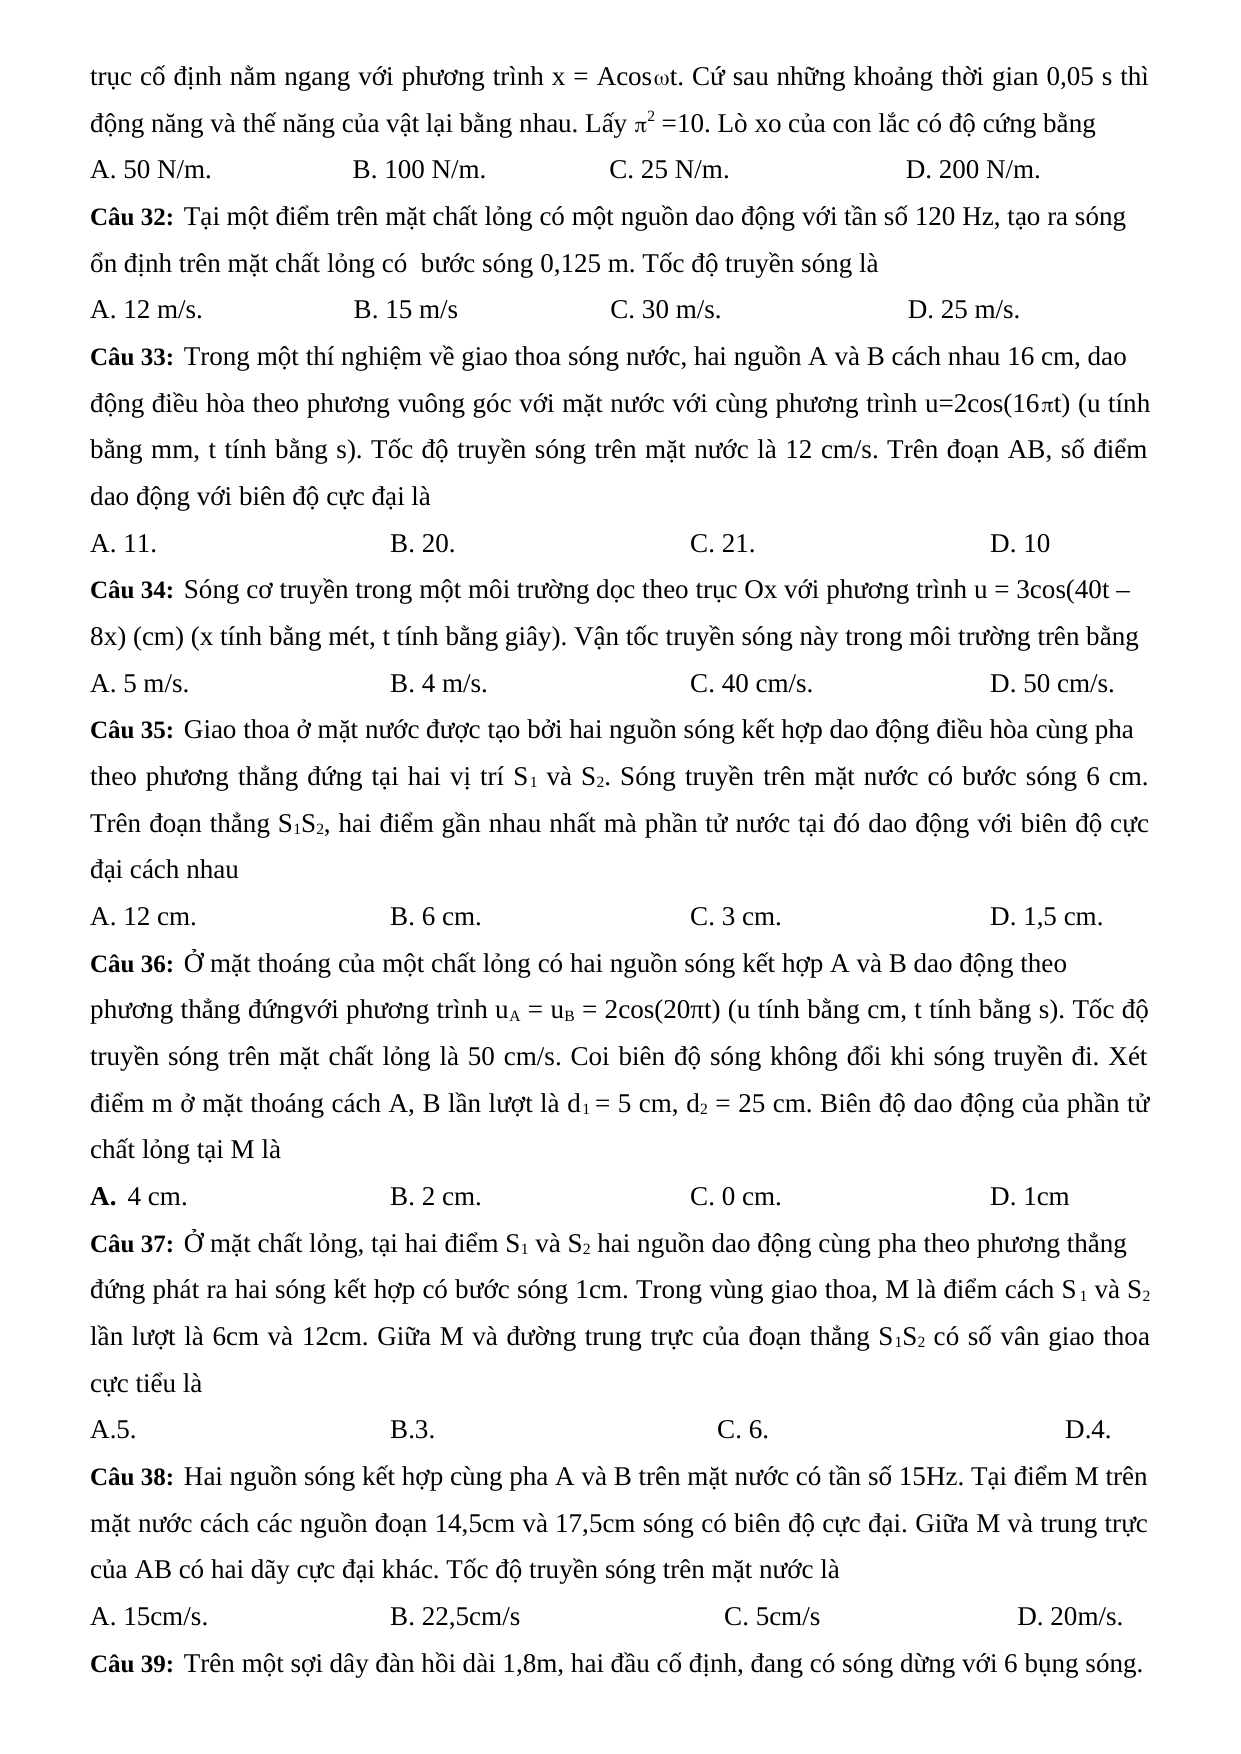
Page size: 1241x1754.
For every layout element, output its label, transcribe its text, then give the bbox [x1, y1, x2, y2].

text A. 12 cm. B. 6 cm. C. 3 cm. D. 1,5 cm. [90, 900, 1150, 931]
text ổn định trên mặt chất lỏng có bước sóng 0,125 m. Tốc độ truyền sóng là [90, 247, 1150, 278]
text trục cố định nằm ngang với phương trình x = Acost. Cứ sau những khoảng thời gian 0,05 s thì động năng và thế năng của vật lại bằng nhau. Lấy 2 =10. Lò xo của con lắc có độ cứng bằng [90, 60, 1150, 138]
list Ở mặt chất lỏng, tại hai điểm S1 và S2 hai nguồn dao động cùng pha theo phương thẳng [90, 1227, 1150, 1258]
list Tại một điểm trên mặt chất lỏng có một nguồn dao động với tần số 120 Hz, tạo ra sóng [90, 200, 1150, 231]
list Ở mặt thoáng của một chất lỏng có hai nguồn sóng kết hợp A và B dao động theo [90, 947, 1150, 978]
text mặt nước cách các nguồn đoạn 14,5cm và 17,5cm sóng có biên độ cực đại. Giữa M và trung trực của AB có hai dãy cực đại khác. Tốc độ truyền sóng trên mặt nước là [90, 1507, 1150, 1584]
list Trong một thí nghiệm về giao thoa sóng nước, hai nguồn A và B cách nhau 16 cm, dao [90, 340, 1150, 371]
list Trên một sợi dây đàn hồi dài 1,8m, hai đầu cố định, đang có sóng dừng với 6 bụng sóng. [90, 1647, 1150, 1678]
text A. 11. B. 20. C. 21. D. 10 [90, 527, 1150, 558]
list 4 cm. B. 2 cm. C. 0 cm. D. 1cm [90, 1180, 1150, 1211]
text đứng phát ra hai sóng kết hợp có bước sóng 1cm. Trong vùng giao thoa, M là điểm cách S1 và S2 lần lượt là 6cm và 12cm. Giữa M và đường trung trực của đoạn thẳng S1S2 có số vân giao thoa cực tiểu là [90, 1273, 1150, 1398]
text A. 15cm/s. B. 22,5cm/s C. 5cm/s D. 20m/s. [90, 1600, 1150, 1631]
text 8x) (cm) (x tính bằng mét, t tính bằng giây). Vận tốc truyền sóng này trong môi trường trên bằng [90, 620, 1150, 651]
list Sóng cơ truyền trong một môi trường dọc theo trục Ox với phương trình u = 3cos(40t – [90, 573, 1150, 604]
text phương thẳng đứngvới phương trình uA = uB = 2cos(20πt) (u tính bằng cm, t tính bằng s). Tốc độ truyền sóng trên mặt chất lỏng là 50 cm/s. Coi biên độ sóng không đổi khi sóng truyền đi. Xét điểm m ở mặt thoáng cách A, B lần lượt là d1 = 5 cm, d2 = 25 cm. Biên độ dao động của phần tử chất lỏng tại M là [90, 993, 1150, 1164]
text A. 5 m/s. B. 4 m/s. C. 40 cm/s. D. 50 cm/s. [90, 667, 1150, 698]
text A. 50 N/m. B. 100 N/m. C. 25 N/m. D. 200 N/m. [90, 153, 1150, 184]
text A.5. B.3. C. 6. D.4. [90, 1413, 1150, 1444]
text theo phương thẳng đứng tại hai vị trí S1 và S2. Sóng truyền trên mặt nước có bước sóng 6 cm. Trên đoạn thẳng S1S2, hai điểm gần nhau nhất mà phần tử nước tại đó dao động với biên độ cực đại cách nhau [90, 760, 1150, 884]
list Hai nguồn sóng kết hợp cùng pha A và B trên mặt nước có tần số 15Hz. Tại điểm M trên [90, 1460, 1150, 1491]
text động điều hòa theo phương vuông góc với mặt nước với cùng phương trình u=2cos(16t) (u tính bằng mm, t tính bằng s). Tốc độ truyền sóng trên mặt nước là 12 cm/s. Trên đoạn AB, số điểm dao động với biên độ cực đại là [90, 387, 1150, 511]
list Giao thoa ở mặt nước được tạo bởi hai nguồn sóng kết hợp dao động điều hòa cùng pha [90, 713, 1150, 744]
text A. 12 m/s. B. 15 m/s C. 30 m/s. D. 25 m/s. [90, 293, 1150, 324]
